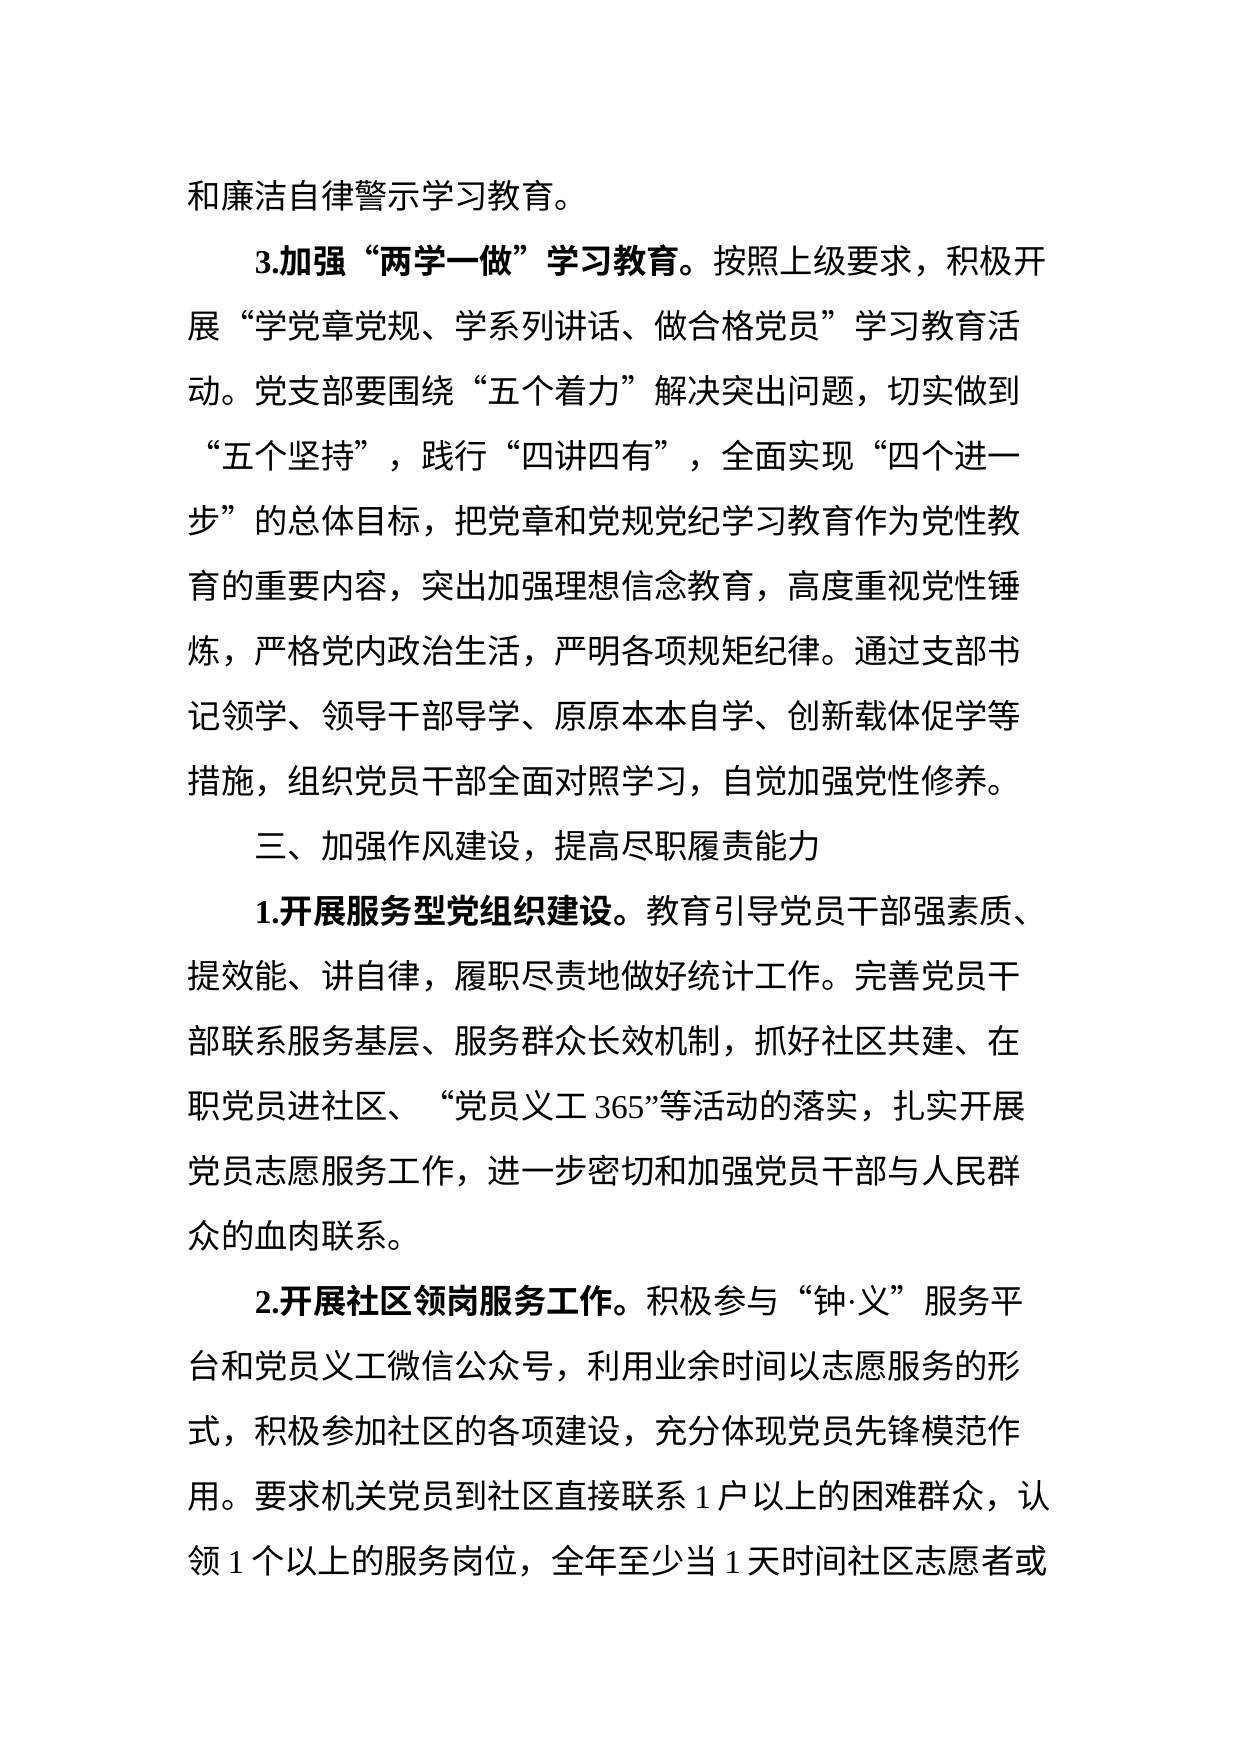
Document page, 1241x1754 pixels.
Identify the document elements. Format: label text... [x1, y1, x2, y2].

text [187, 1267, 1053, 1592]
text 三、加强作风建设，提高尽职履责能力 [187, 812, 1053, 877]
text 3.加强“两学一做”学习教育。按照上级要求，积极开展“学党章党规、学系列讲话、做合格党员”学习教育活动。党支部要围绕“五个着力”解决突出问题，切实做到“五个坚持”，践行“四讲四有”，全面实现“四个进一步”的总体目标，把党章和党规党纪学习教育作为党性教育的重要内容，突出加强理想信念教育，高度重视党性锤炼，严格党内政治生活，严明各项规矩纪律。通过支部书记领学、领导干部导学、原原本本自学、创新载体促学等措施，组织党员干部全面对照学习，自觉加强党性修养。 [187, 227, 1053, 812]
text 1.开展服务型党组织建设。教育引导党员干部强素质、提效能、讲自律，履职尽责地做好统计工作。完善党员干部联系服务基层、服务群众长效机制，抓好社区共建、在职党员进社区、“党员义工365”等活动的落实，扎实开展党员志愿服务工作，进一步密切和加强党员干部与人民群众的血肉联系。 [187, 877, 1053, 1267]
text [187, 162, 1053, 227]
